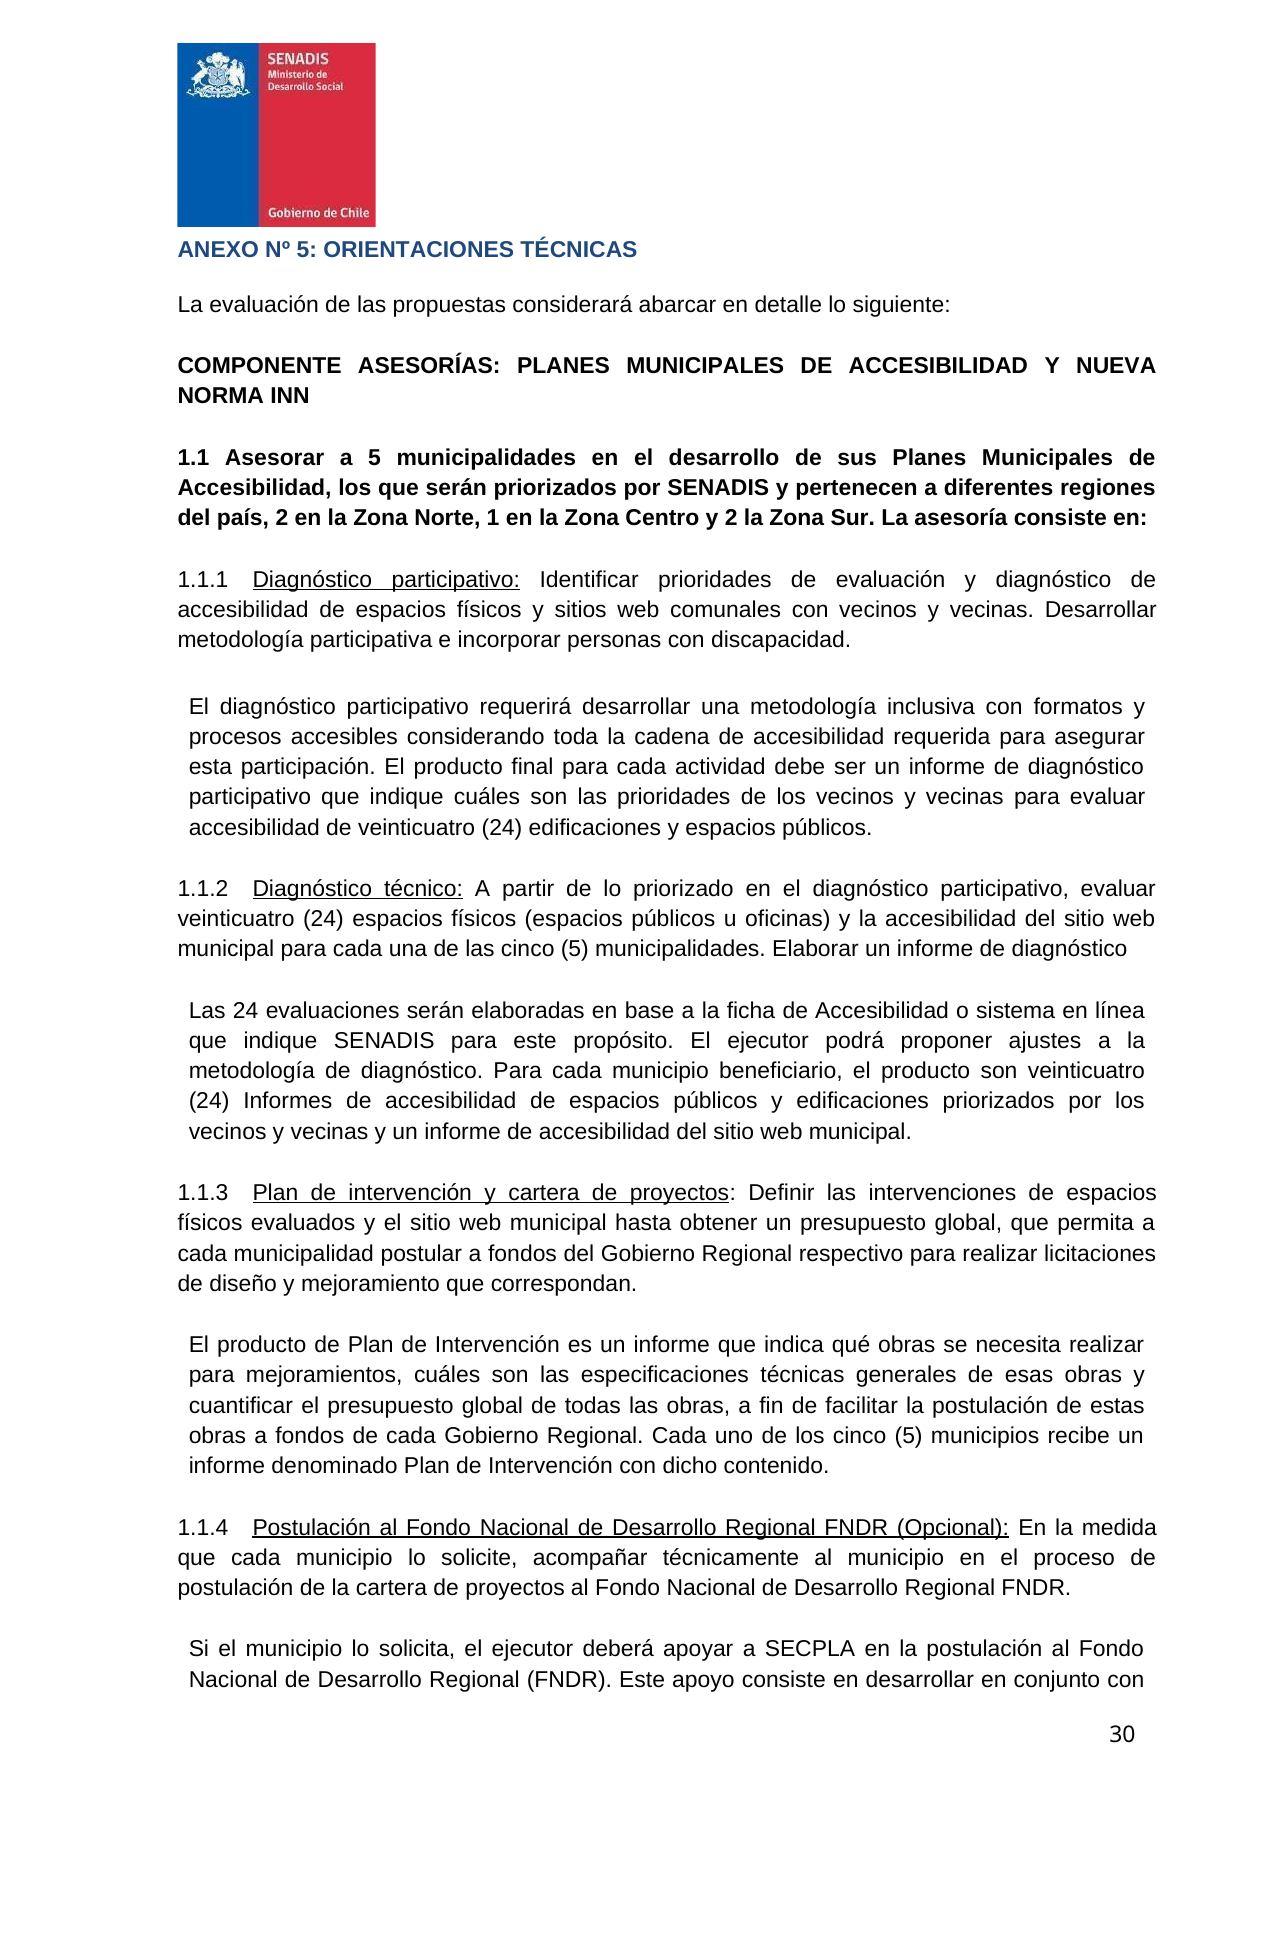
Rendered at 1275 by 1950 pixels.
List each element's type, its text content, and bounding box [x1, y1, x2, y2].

table_header El producto de Plan de Intervención es un informe que indica qué obras se necesita realizar para mejoramientos, cuáles son las especificaciones técnicas generales de esas obras y cuantificar el presupuesto global de todas las obras, a fin de facilitar la postulación de estas obras a fondos de cada Gobierno Regional. Cada uno de los cinco (5) municipios recibe un informe denominado Plan de Intervención con dicho contenido. [177, 1331, 1157, 1482]
subtitle ANEXO Nº 5: ORIENTACIONES TÉCNICAS [177, 236, 1157, 263]
text COMPONENTE ASESORÍAS: PLANES MUNICIPALES DE ACCESIBILIDAD Y NUEVA NORMA INN [177, 352, 1157, 409]
text 1.1.1 Diagnóstico participativo: Identificar prioridades de evaluación y diagnóstico de accesibilidad de espacios físicos y sitios web comunales con vecinos y vecinas. Desarrollar metodología participativa e incorporar personas con discapacidad. [177, 566, 1157, 653]
text 1.1.3 Plan de intervención y cartera de proyectos: Definir las intervenciones de espacios físicos evaluados y el sitio web municipal hasta obtener un presupuesto global, que permita a cada municipalidad postular a fondos del Gobierno Regional respectivo para realizar licitaciones de diseño y mejoramiento que correspondan. [177, 1179, 1157, 1296]
text 1.1 Asesorar a 5 municipalidades en el desarrollo de sus Planes Municipales de Accesibilidad, los que serán priorizados por SENADIS y pertenecen a diferentes regiones del país, 2 en la Zona Norte, 1 en la Zona Centro y 2 la Zona Sur. La asesoría consiste en: [177, 444, 1157, 531]
table_header El diagnóstico participativo requerirá desarrollar una metodología inclusiva con formatos y procesos accesibles considerando toda la cadena de accesibilidad requerida para asegurar esta participación. El producto final para cada actividad debe ser un informe de diagnóstico participativo que indique cuáles son las prioridades de los vecinos y vecinas para evaluar accesibilidad de veinticuatro (24) edificaciones y espacios públicos. [177, 692, 1157, 844]
text 1.1.2 Diagnóstico técnico: A partir de lo priorizado en el diagnóstico participativo, evaluar veinticuatro (24) espacios físicos (espacios públicos u oficinas) y la accesibilidad del sitio web municipal para cada una de las cinco (5) municipalidades. Elaborar un informe de diagnóstico [177, 875, 1157, 962]
text 1.1.4 Postulación al Fondo Nacional de Desarrollo Regional FNDR (Opcional): En la medida que cada municipio lo solicite, acompañar técnicamente al municipio en el proceso de postulación de la cartera de proyectos al Fondo Nacional de Desarrollo Regional FNDR. [177, 1513, 1157, 1600]
text La evaluación de las propuestas considerará abarcar en detalle lo siguiente: [177, 291, 1155, 317]
table_header Las 24 evaluaciones serán elaboradas en base a la ficha de Accesibilidad o sistema en línea que indique SENADIS para este propósito. El ejecutor podrá proponer ajustes a la metodología de diagnóstico. Para cada municipio beneficiario, el producto son veinticuatro (24) Informes de accesibilidad de espacios públicos y edificaciones priorizados por los vecinos y vecinas y un informe de accesibilidad del sitio web municipal. [177, 996, 1157, 1148]
picture [177, 43, 376, 227]
